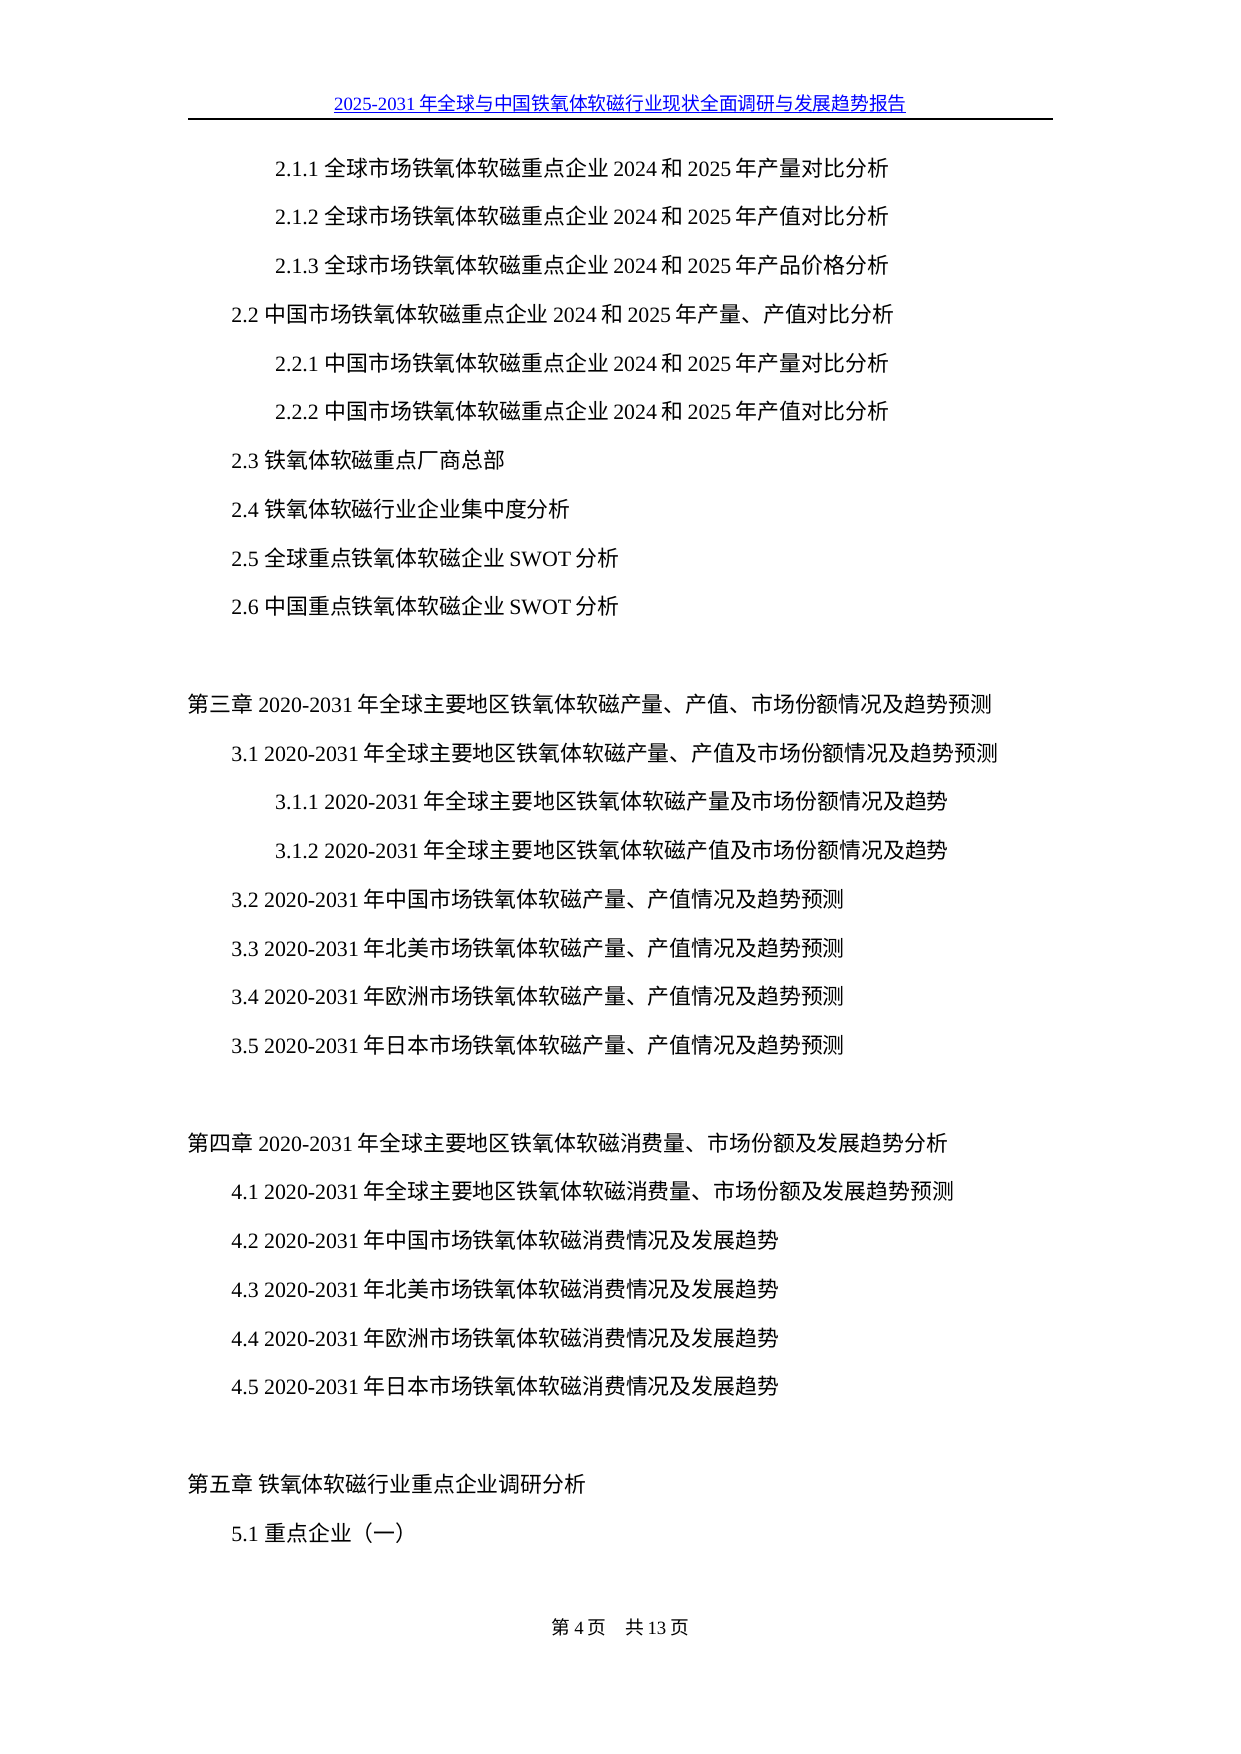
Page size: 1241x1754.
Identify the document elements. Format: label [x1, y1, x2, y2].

text [187, 150, 1053, 1548]
